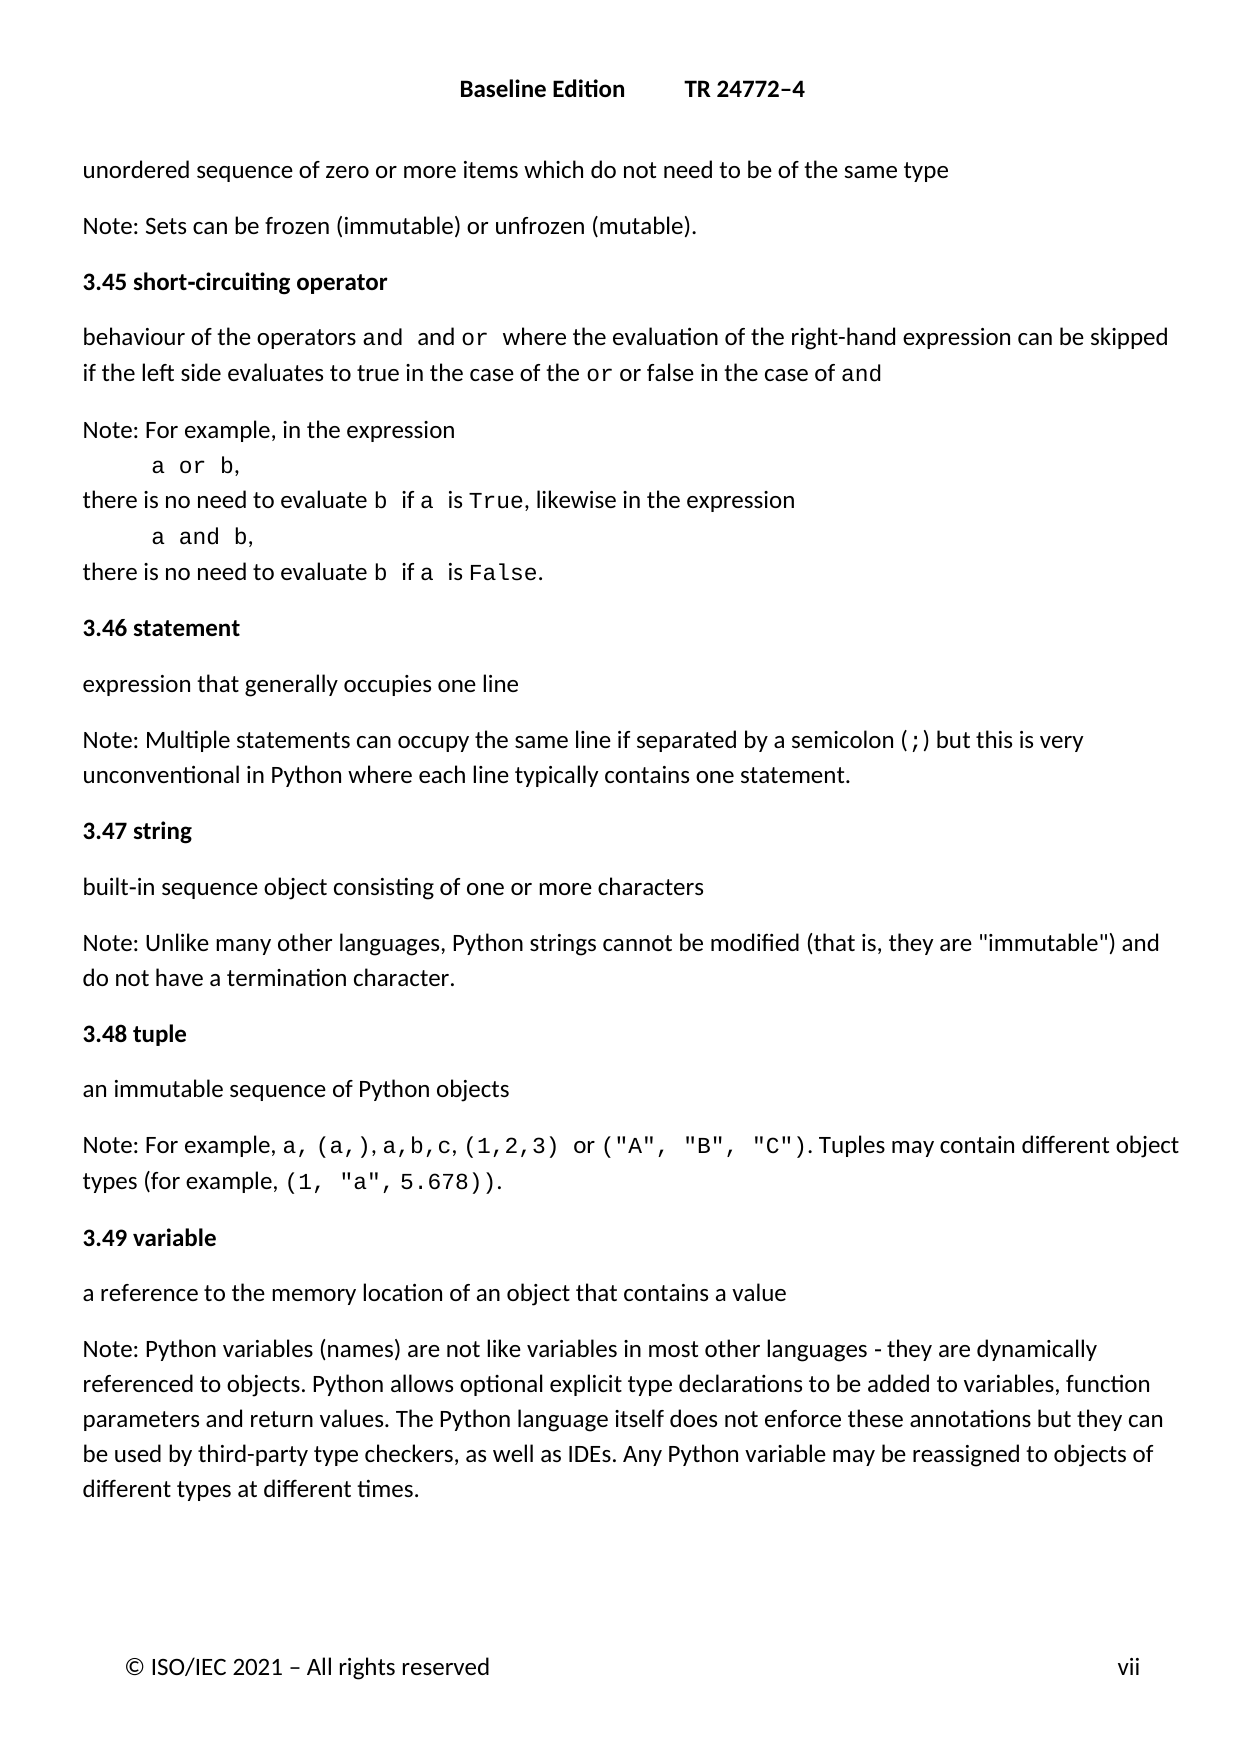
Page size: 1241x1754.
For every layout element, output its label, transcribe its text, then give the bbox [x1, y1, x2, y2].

text an immutable sequence of Python objects [82, 1074, 1182, 1104]
text built‐in sequence object consisting of one or more characters [82, 871, 1182, 902]
text Note: Multiple statements can occupy the same line if separated by a semicolon (;) but this is very unconventional in Python where each line typically contains one statement. [82, 724, 1182, 790]
text expression that generally occupies one line [82, 668, 1182, 698]
text Note: Python variables (names) are not like variables in most other languages ‐ they are dynamically referenced to objects. Python allows optional explicit type declarations to be added to variables, function parameters and return values. The Python language itself does not enforce these annotations but they can be used by third-party type checkers, as well as IDEs. Any Python variable may be reassigned to objects of different types at different times. [82, 1333, 1182, 1504]
text unordered sequence of zero or more items which do not need to be of the same type [82, 154, 1182, 184]
text Note: Sets can be frozen (immutable) or unfrozen (mutable). [82, 210, 1182, 240]
text 3.49 variable [82, 1222, 1182, 1252]
text 3.47 string [82, 815, 1182, 846]
text Note: Unlike many other languages, Python strings cannot be modified (that is, they are "immutable") and do not have a termination character. [82, 927, 1182, 992]
text 3.48 tuple [82, 1018, 1182, 1048]
text 3.46 statement [82, 612, 1182, 643]
text behaviour of the operators and and or where the evaluation of the right-hand expression can be skipped if the left side evaluates to true in the case of the or or false in the case of and [82, 322, 1182, 388]
text Note: For example, a, (a,), a,b,c, (1,2,3) or ("A", "B", "C"). Tuples may contain different object types (for example, (1, "a", 5.678)). [82, 1129, 1182, 1196]
text Note: For example, in the expression a or b, there is no need to evaluate b if a is True, likewise in the expression a and b, there is no need to evaluate b if a is False. [82, 414, 1182, 587]
text 3.45 short‐circuiting operator [82, 266, 1182, 296]
text a reference to the memory location of an object that contains a value [82, 1277, 1182, 1308]
